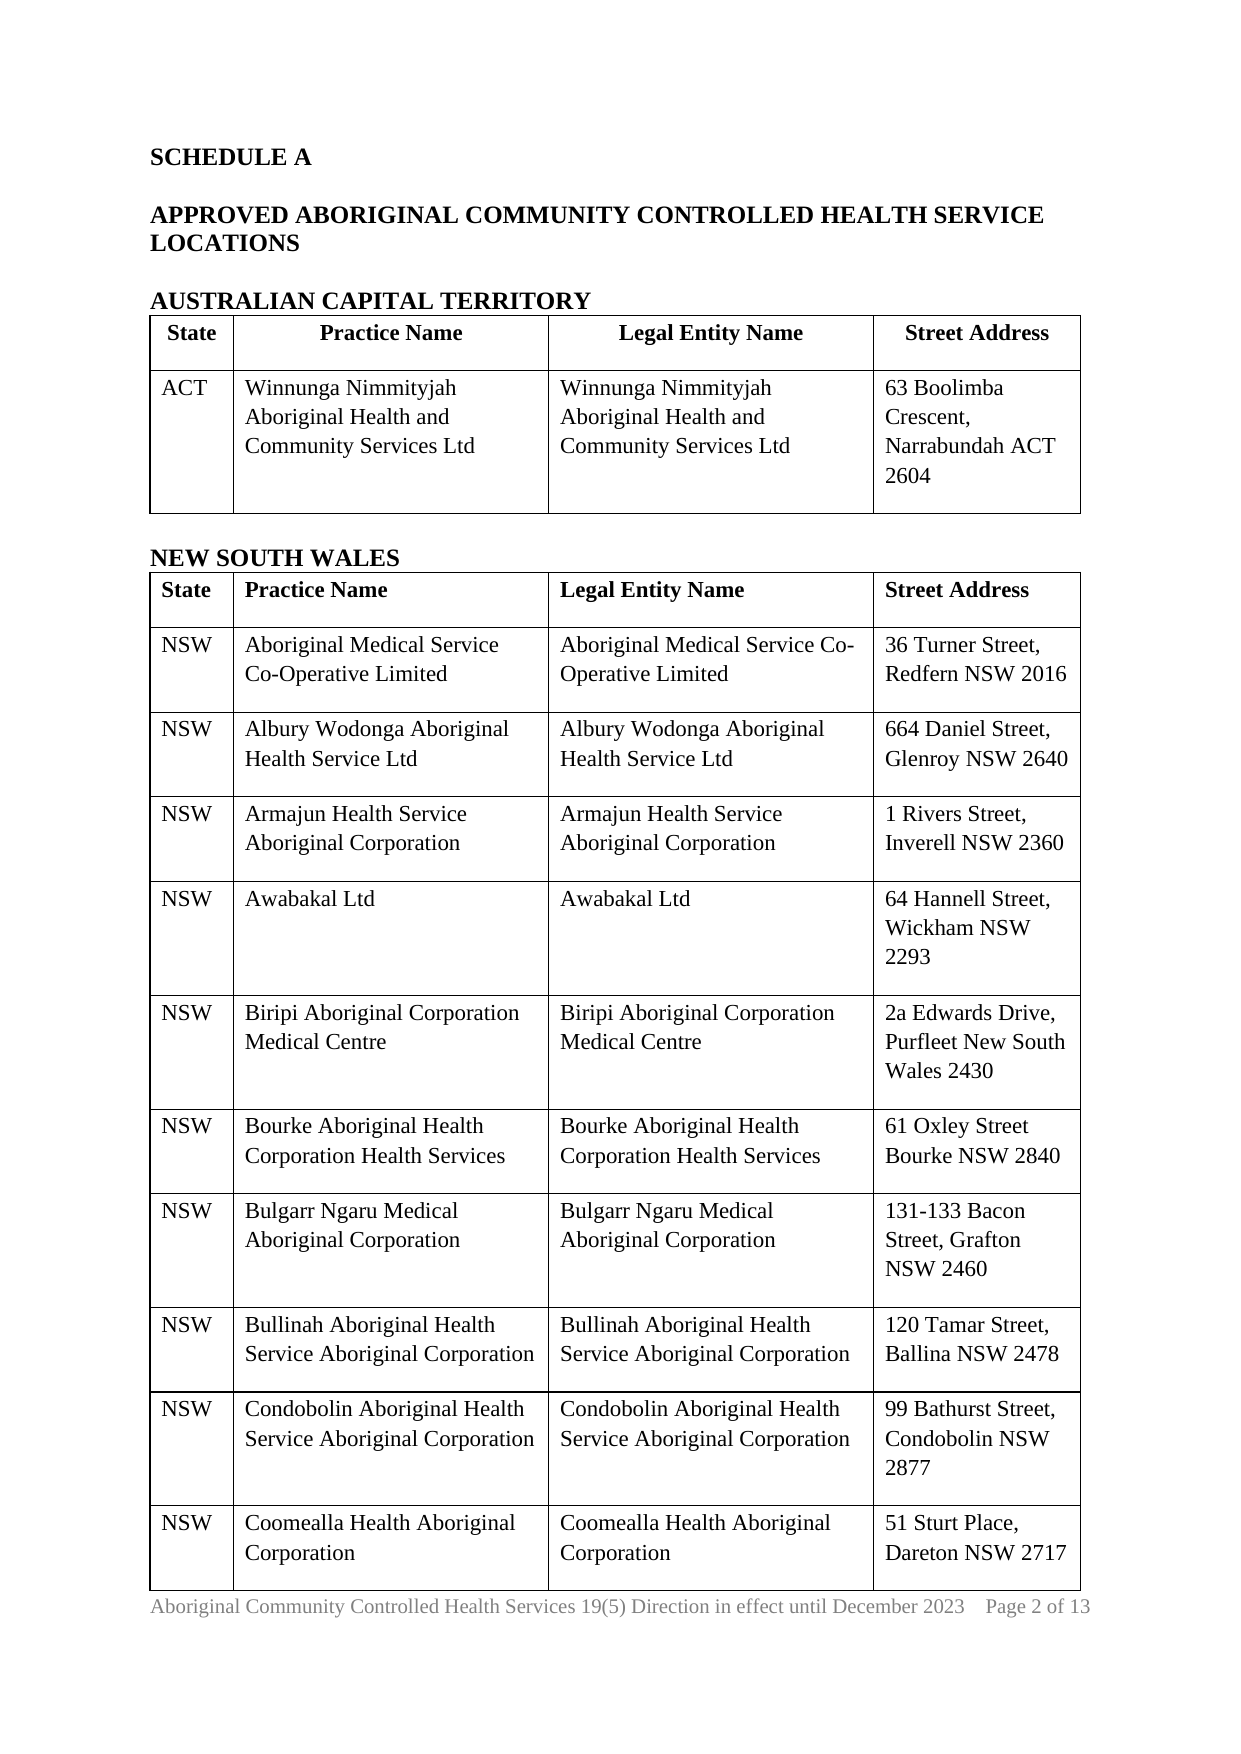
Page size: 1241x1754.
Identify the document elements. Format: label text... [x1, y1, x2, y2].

table_cell NSW [151, 1506, 233, 1590]
table_cell Aboriginal Medical Service Co-Operative Limited [549, 628, 873, 712]
table_cell 36 Turner Street, Redfern NSW 2016 [874, 628, 1080, 712]
table_cell 1 Rivers Street, Inverell NSW 2360 [874, 797, 1080, 881]
table_cell 120 Tamar Street, Ballina NSW 2478 [874, 1308, 1080, 1391]
table_cell Coomealla Health Aboriginal Corporation [549, 1506, 873, 1590]
table_cell NSW [151, 797, 233, 881]
table_header State [151, 316, 233, 370]
table_cell 2a Edwards Drive, Purfleet New South Wales 2430 [874, 996, 1080, 1108]
table_cell NSW [151, 1393, 233, 1505]
text Australian Capital Territory [150, 286, 1090, 315]
table_header Legal Entity Name [549, 316, 873, 370]
table_cell NSW [151, 713, 233, 796]
table_header Practice Name [234, 316, 548, 370]
table_cell 664 Daniel Street, Glenroy NSW 2640 [874, 713, 1080, 796]
table_cell Armajun Health Service Aboriginal Corporation [234, 797, 548, 881]
table_cell 131-133 Bacon Street, Grafton NSW 2460 [874, 1194, 1080, 1307]
table_cell Bullinah Aboriginal Health Service Aboriginal Corporation [549, 1308, 873, 1391]
table_header State [151, 573, 233, 627]
table_header Street Address [874, 573, 1080, 627]
table_cell NSW [151, 1194, 233, 1307]
table_cell Awabakal Ltd [234, 882, 548, 994]
table_cell Albury Wodonga Aboriginal Health Service Ltd [549, 713, 873, 796]
table_cell Biripi Aboriginal Corporation Medical Centre [234, 996, 548, 1108]
table_cell NSW [151, 996, 233, 1108]
table_cell 64 Hannell Street, Wickham NSW 2293 [874, 882, 1080, 994]
table_header Street Address [874, 316, 1080, 370]
table_header Legal Entity Name [549, 573, 873, 627]
text NEW SOUTH WALES [150, 543, 1090, 572]
table_cell Winnunga Nimmityjah Aboriginal Health and Community Services Ltd [549, 371, 873, 513]
table_header Practice Name [234, 573, 548, 627]
table_cell Albury Wodonga Aboriginal Health Service Ltd [234, 713, 548, 796]
table_cell Condobolin Aboriginal Health Service Aboriginal Corporation [234, 1393, 548, 1505]
table_cell Armajun Health Service Aboriginal Corporation [549, 797, 873, 881]
table_cell Coomealla Health Aboriginal Corporation [234, 1506, 548, 1590]
table_cell NSW [151, 628, 233, 712]
table_cell Bulgarr Ngaru Medical Aboriginal Corporation [234, 1194, 548, 1307]
table_cell 99 Bathurst Street, Condobolin NSW 2877 [874, 1393, 1080, 1505]
table_cell 63 Boolimba Crescent, Narrabundah ACT 2604 [874, 371, 1080, 513]
table_cell Bullinah Aboriginal Health Service Aboriginal Corporation [234, 1308, 548, 1391]
table_cell NSW [151, 882, 233, 994]
table_cell Bourke Aboriginal Health Corporation Health Services [234, 1110, 548, 1193]
table_cell NSW [151, 1110, 233, 1193]
table_cell Biripi Aboriginal Corporation Medical Centre [549, 996, 873, 1108]
table_cell NSW [151, 1308, 233, 1391]
table_cell ACT [151, 371, 233, 513]
table_cell Winnunga Nimmityjah Aboriginal Health and Community Services Ltd [234, 371, 548, 513]
table_cell Bulgarr Ngaru Medical Aboriginal Corporation [549, 1194, 873, 1307]
text Approved ABORIGINAL COMMUNITY CONTROLLED HEALTH SERVICE LOCATIONS [150, 200, 1090, 257]
table_cell 61 Oxley Street Bourke NSW 2840 [874, 1110, 1080, 1193]
table_cell Aboriginal Medical Service Co-Operative Limited [234, 628, 548, 712]
table_cell 51 Sturt Place, Dareton NSW 2717 [874, 1506, 1080, 1590]
table_cell Bourke Aboriginal Health Corporation Health Services [549, 1110, 873, 1193]
text SCHEDULE A [150, 142, 1090, 171]
table_cell Condobolin Aboriginal Health Service Aboriginal Corporation [549, 1393, 873, 1505]
table_cell Awabakal Ltd [549, 882, 873, 994]
